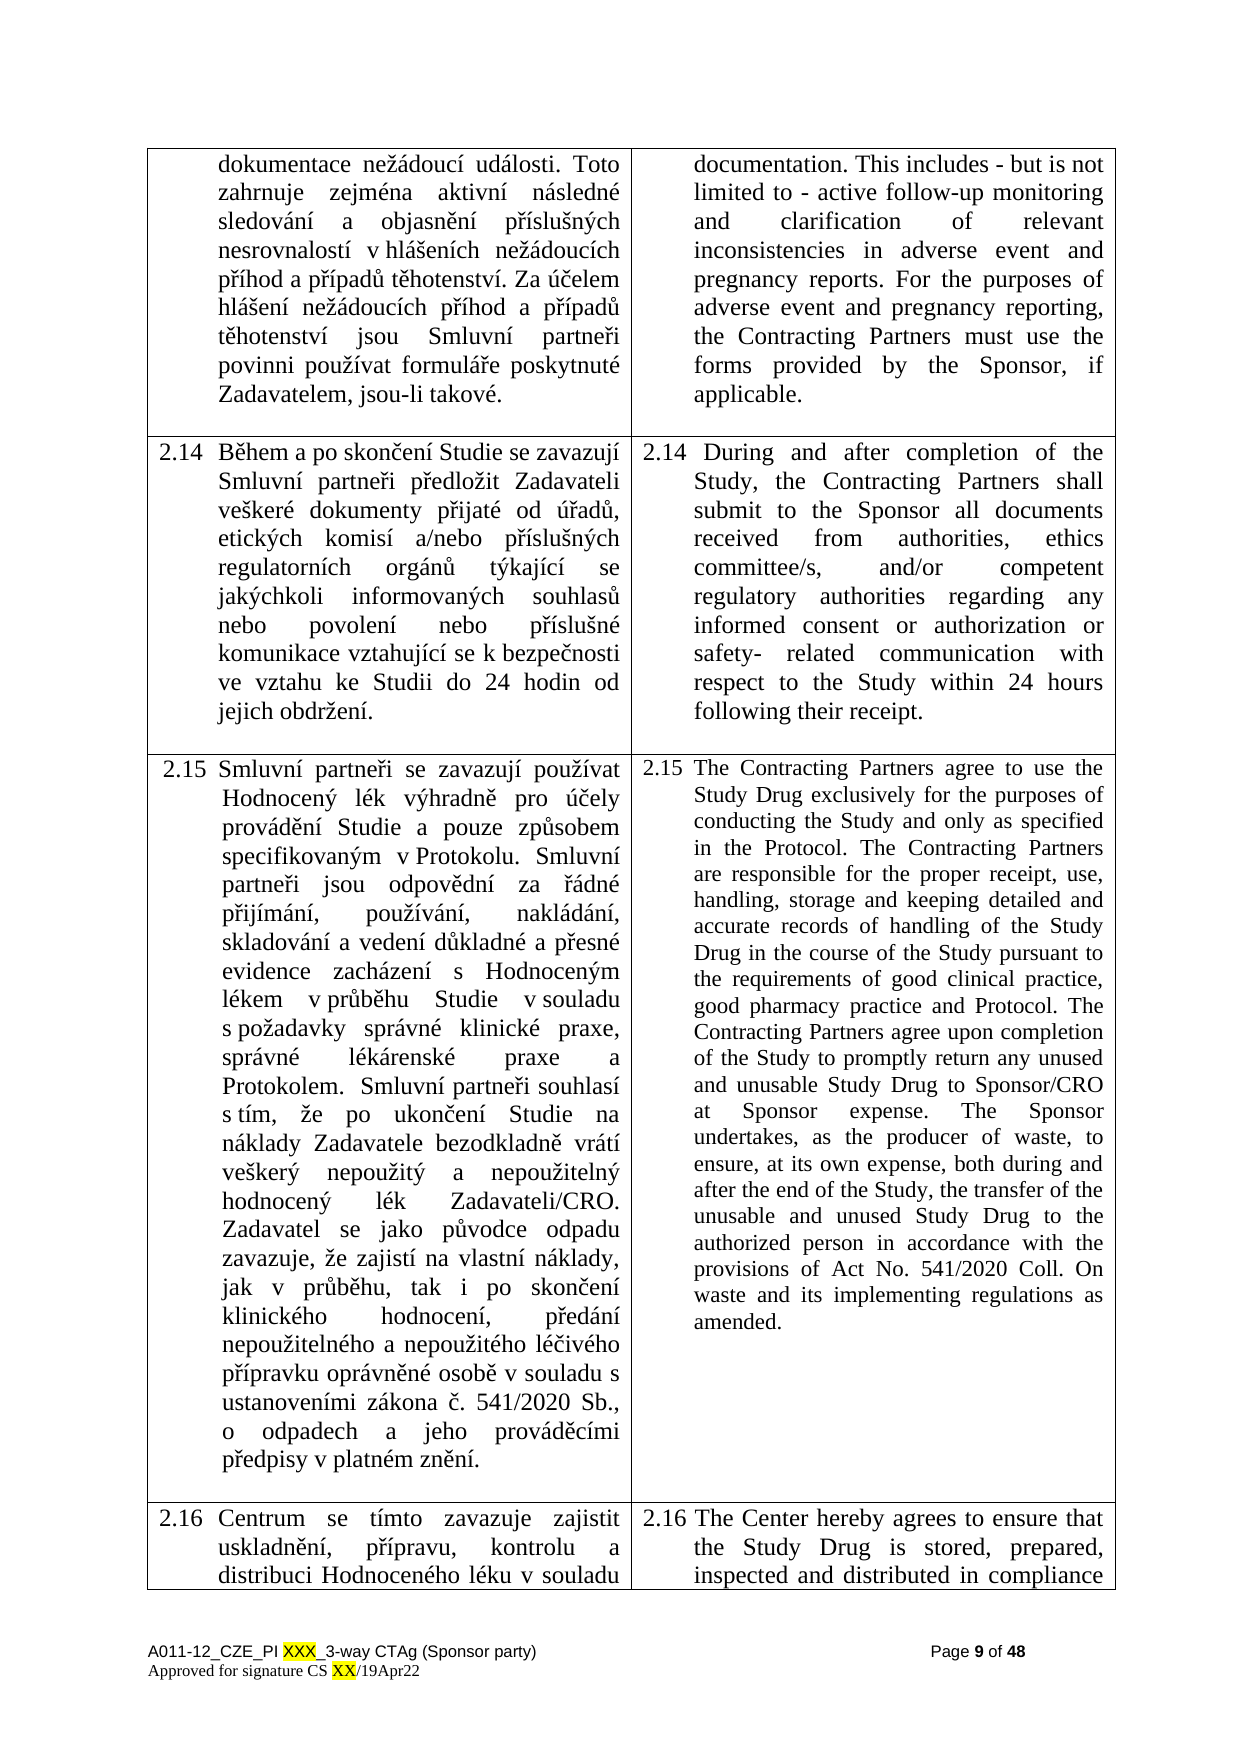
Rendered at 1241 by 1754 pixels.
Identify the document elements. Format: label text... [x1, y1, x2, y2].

table_cell 2.14 During and after completion of the Study, the Contracting Partners shall submit to the Sponsor all documents received from authorities, ethics committee/s, and/or competent regulatory authorities regarding any informed consent or authorization or safety- related communication with respect to the Study within 24 hours following their receipt. [632, 437, 1115, 753]
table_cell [148, 1503, 631, 1589]
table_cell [632, 149, 1115, 436]
table_cell Smluvní partneři se zavazují používat Hodnocený lék výhradně pro účely provádění Studie a pouze způsobem specifikovaným v Protokolu. Smluvní partneři jsou odpovědní za řádné přijímání, používání, nakládání, skladování a vedení důkladné a přesné evidence zacházení s Hodnoceným lékem v průběhu Studie v souladu s požadavky správné klinické praxe, správné lékárenské praxe a Protokolem. Smluvní partneři souhlasí s tím, že po ukončení Studie na náklady Zadavatele bezodkladně vrátí veškerý nepoužitý a nepoužitelný hodnocený lék Zadavateli/CRO. Zadavatel se jako původce odpadu zavazuje, že zajistí na vlastní náklady, jak v průběhu, tak i po skončení klinického hodnocení, předání nepoužitelného a nepoužitého léčivého přípravku oprávněné osobě v souladu s ustanoveními zákona č. 541/2020 Sb., o odpadech a jeho prováděcími předpisy v platném znění. [148, 755, 631, 1502]
table_cell 2.15 The Contracting Partners agree to use the Study Drug exclusively for the purposes of conducting the Study and only as specified in the Protocol. The Contracting Partners are responsible for the proper receipt, use, handling, storage and keeping detailed and accurate records of handling of the Study Drug in the course of the Study pursuant to the requirements of good clinical practice, good pharmacy practice and Protocol. The Contracting Partners agree upon completion of the Study to promptly return any unused and unusable Study Drug to Sponsor/CRO at Sponsor expense. The Sponsor undertakes, as the producer of waste, to ensure, at its own expense, both during and after the end of the Study, the transfer of the unusable and unused Study Drug to the authorized person in accordance with the provisions of Act No. 541/2020 Coll. On waste and its implementing regulations as amended. [632, 755, 1115, 1502]
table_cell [148, 149, 631, 436]
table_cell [632, 1503, 1115, 1589]
table_cell Během a po skončení Studie se zavazují Smluvní partneři předložit Zadavateli veškeré dokumenty přijaté od úřadů, etických komisí a/nebo příslušných regulatorních orgánů týkající se jakýchkoli informovaných souhlasů nebo povolení nebo příslušné komunikace vztahující se k bezpečnosti ve vztahu ke Studii do 24 hodin od jejich obdržení. [148, 437, 631, 753]
